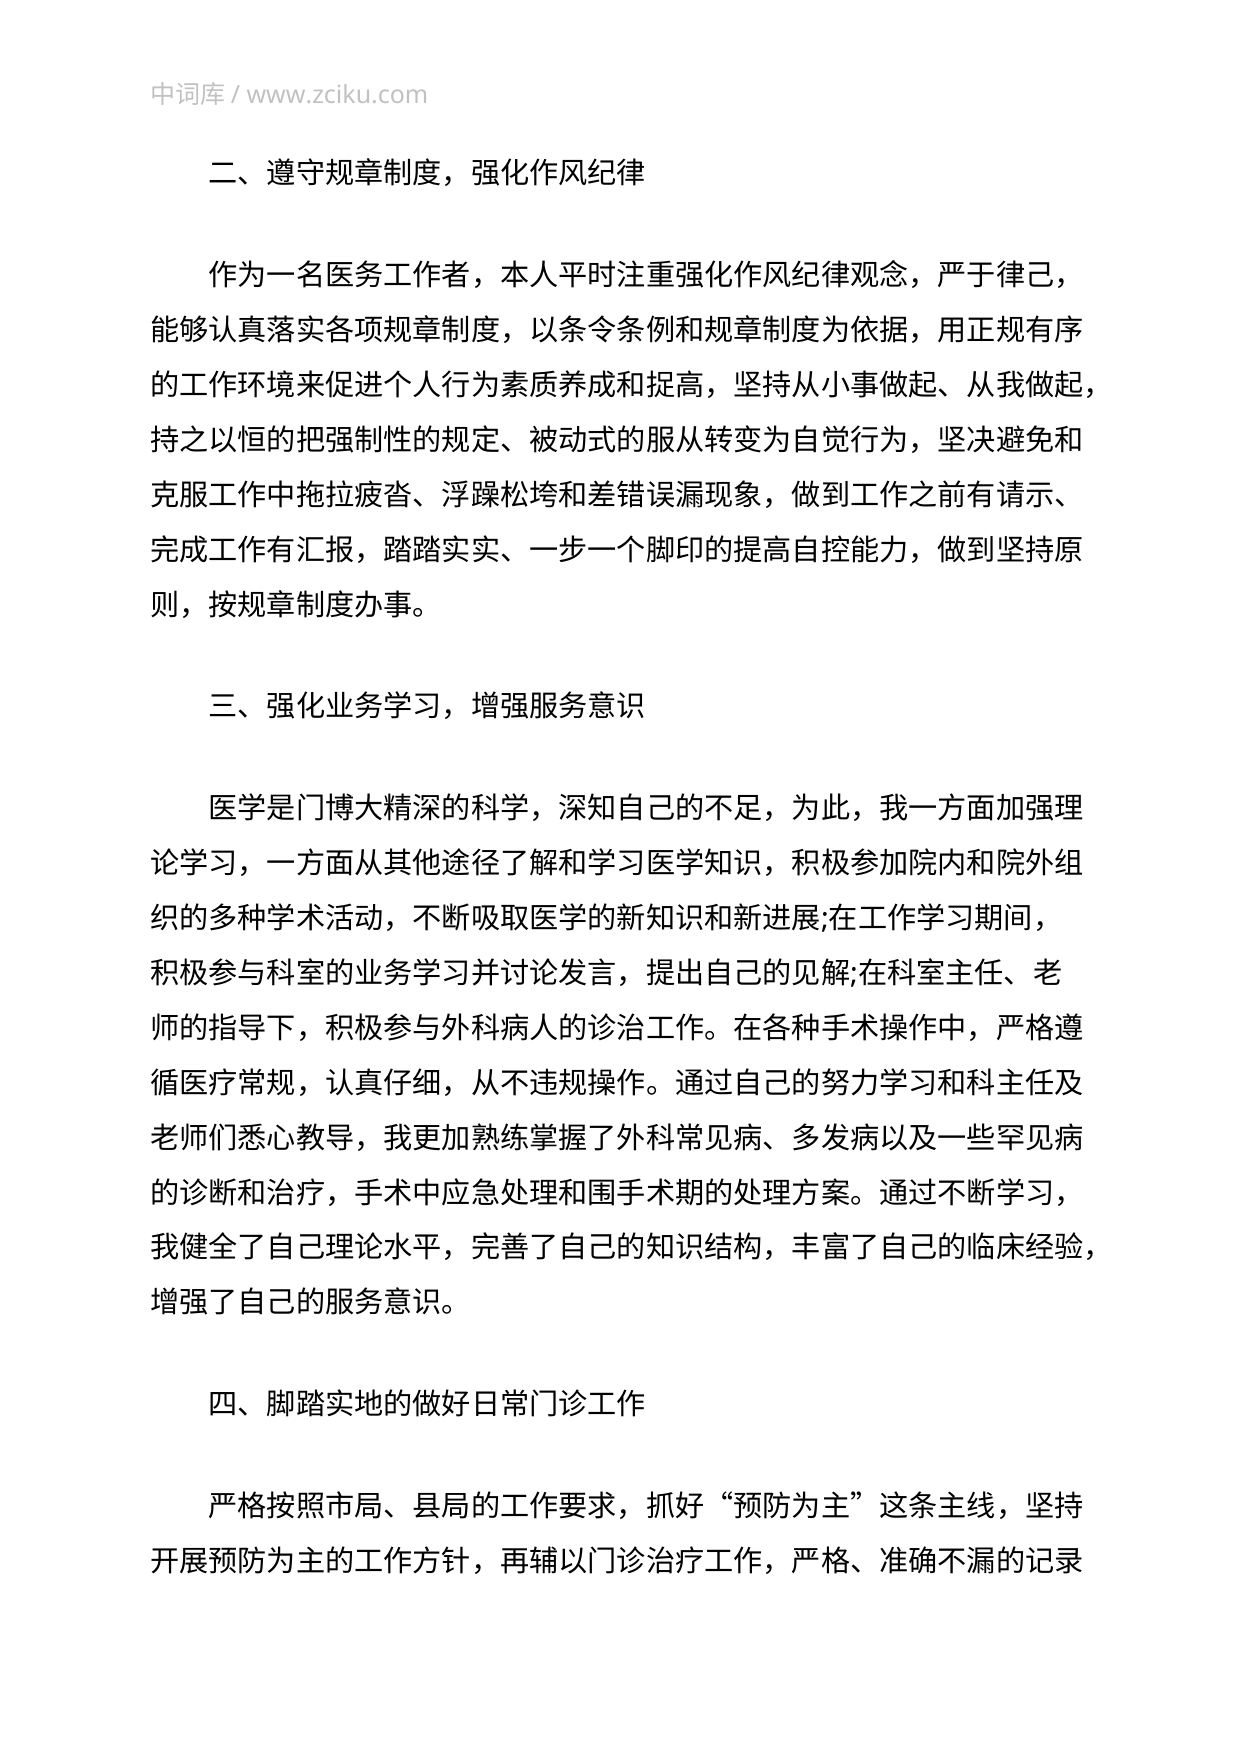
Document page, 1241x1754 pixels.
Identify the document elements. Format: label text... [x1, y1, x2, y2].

text 四、脚踏实地的做好日常门诊工作 [150, 1381, 1090, 1423]
text 作为一名医务工作者，本人平时注重强化作风纪律观念，严于律己，能够认真落实各项规章制度，以条令条例和规章制度为依据，用正规有序的工作环境来促进个人行为素质养成和捉高，坚持从小事做起、从我做起，持之以恒的把强制性的规定、被动式的服从转变为自觉行为，坚决避免和克服工作中拖拉疲沓、浮躁松垮和差错误漏现象，做到工作之前有请示、完成工作有汇报，踏踏实实、一步一个脚印的提高自控能力，做到坚持原则，按规章制度办事。 [150, 252, 1090, 623]
text 二、遵守规章制度，强化作风纪律 [150, 150, 1090, 192]
text 三、强化业务学习，增强服务意识 [150, 683, 1090, 725]
text 医学是门博大精深的科学，深知自己的不足，为此，我一方面加强理论学习，一方面从其他途径了解和学习医学知识，积极参加院内和院外组织的多种学术活动，不断吸取医学的新知识和新进展;在工作学习期间，积极参与科室的业务学习并讨论发言，提出自己的见解;在科室主任、老师的指导下，积极参与外科病人的诊治工作。在各种手术操作中，严格遵循医疗常规，认真仔细，从不违规操作。通过自己的努力学习和科主任及老师们悉心教导，我更加熟练掌握了外科常见病、多发病以及一些罕见病的诊断和治疗，手术中应急处理和围手术期的处理方案。通过不断学习，我健全了自己理论水平，完善了自己的知识结构，丰富了自己的临床经验，增强了自己的服务意识。 [150, 785, 1090, 1321]
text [150, 1482, 1090, 1580]
